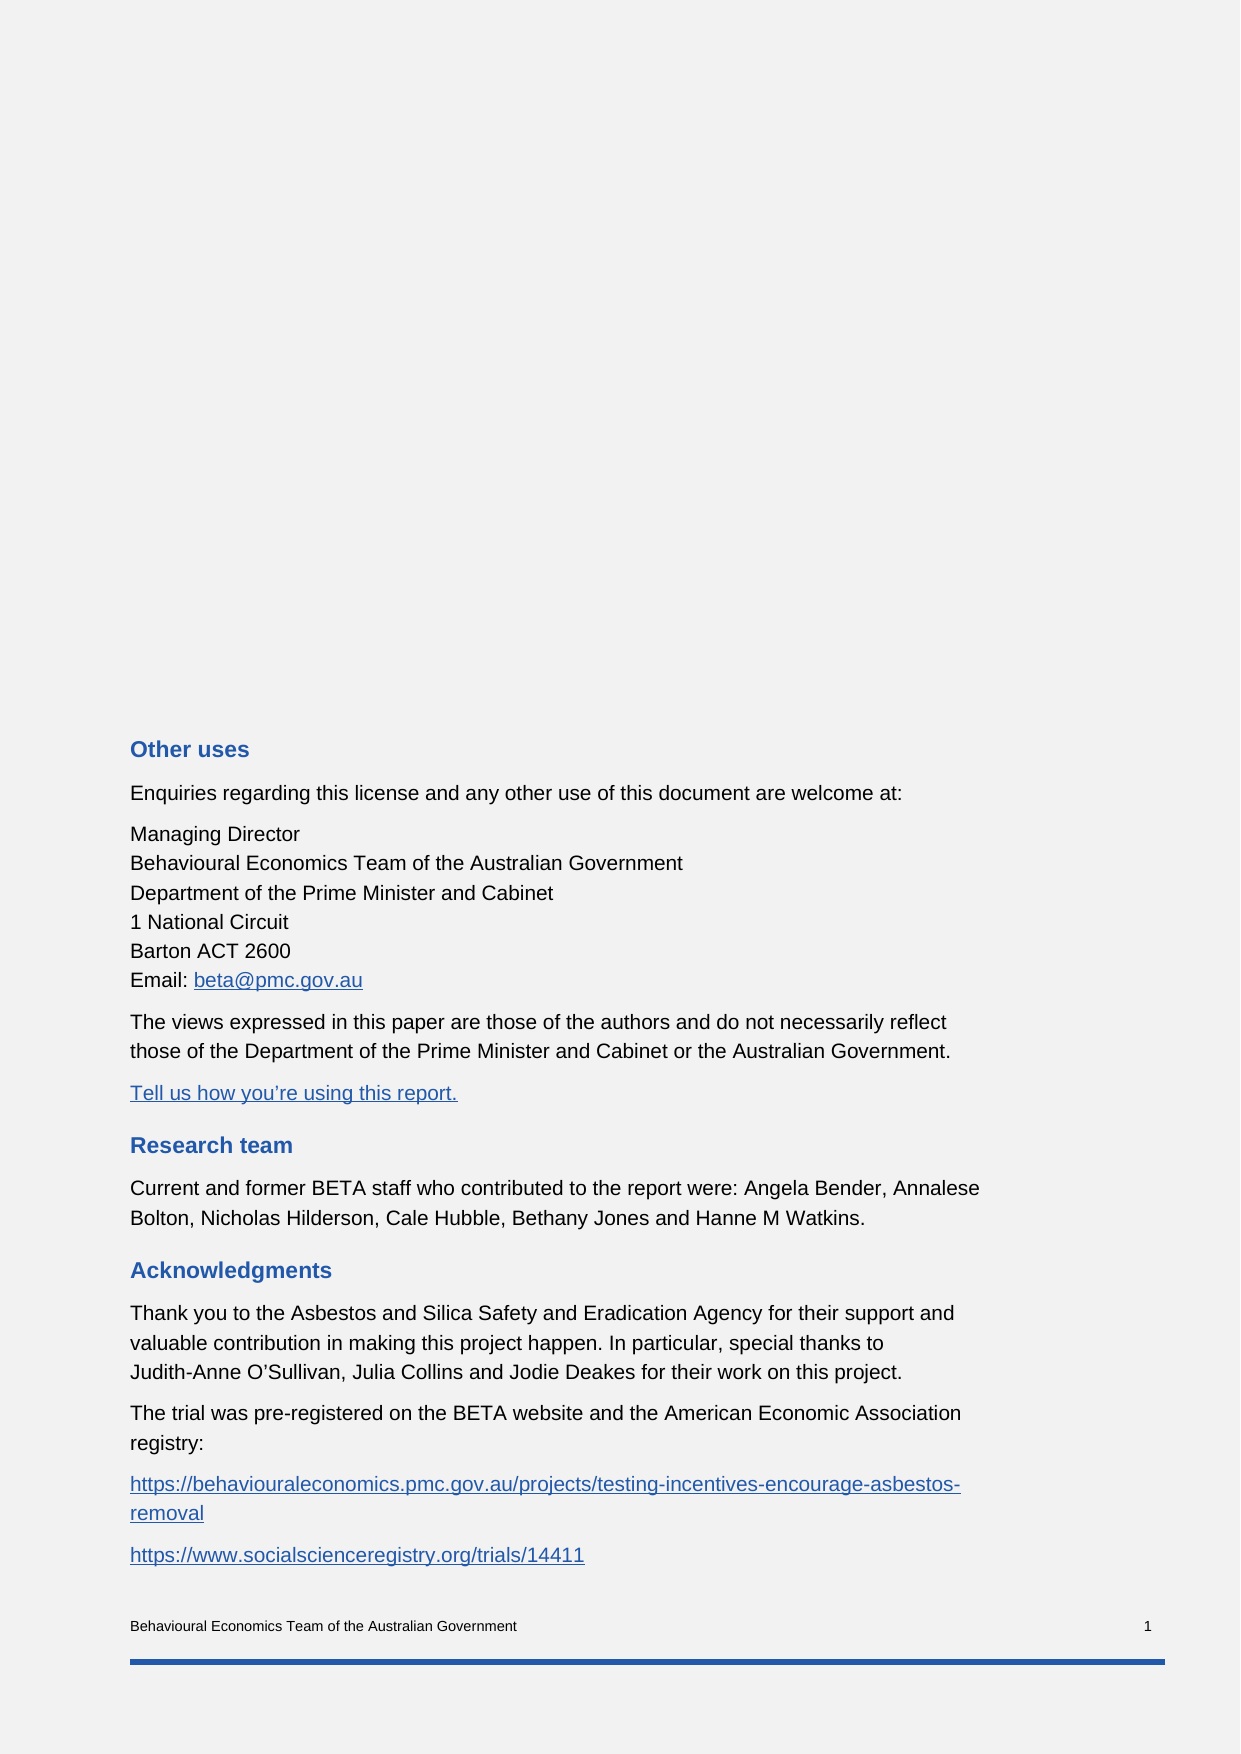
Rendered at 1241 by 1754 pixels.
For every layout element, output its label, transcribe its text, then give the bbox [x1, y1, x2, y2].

text Email: beta@pmc.gov.au [130, 963, 992, 992]
text Current and former BETA staff who contributed to the report were: Angela Bender, Annalese Bolton, Nicholas Hilderson, Cale Hubble, Bethany Jones and Hanne M Watkins. [130, 1171, 992, 1229]
text Barton ACT 2600 [130, 933, 992, 963]
text Enquiries regarding this license and any other use of this document are welcome at: [130, 775, 992, 804]
text Department of the Prime Minister and Cabinet [130, 875, 992, 904]
text Thank you to the Asbestos and Silica Safety and Eradication Agency for their support and valuable contribution in making this project happen. In particular, special thanks to Judith-Anne O’Sullivan, Julia Collins and Jodie Deakes for their work on this project. [130, 1296, 992, 1383]
text Managing Director [130, 817, 992, 846]
text The trial was pre-registered on the BETA website and the American Economic Association registry: [130, 1396, 992, 1454]
text The views expressed in this paper are those of the authors and do not necessarily reflect those of the Department of the Prime Minister and Cabinet or the Australian Government. [130, 1004, 992, 1063]
text Behavioural Economics Team of the Australian Government [130, 846, 992, 875]
text https://www.socialscienceregistry.org/trials/14411 [130, 1538, 992, 1567]
text Acknowledgments [130, 1254, 992, 1283]
text 1 National Circuit [130, 904, 992, 933]
text Research team [130, 1129, 992, 1158]
text Tell us how you’re using this report. [130, 1075, 992, 1104]
text https://behaviouraleconomics.pmc.gov.au/projects/testing-incentives-encourage-asbestos-removal [130, 1467, 992, 1525]
text Other uses [130, 733, 992, 763]
